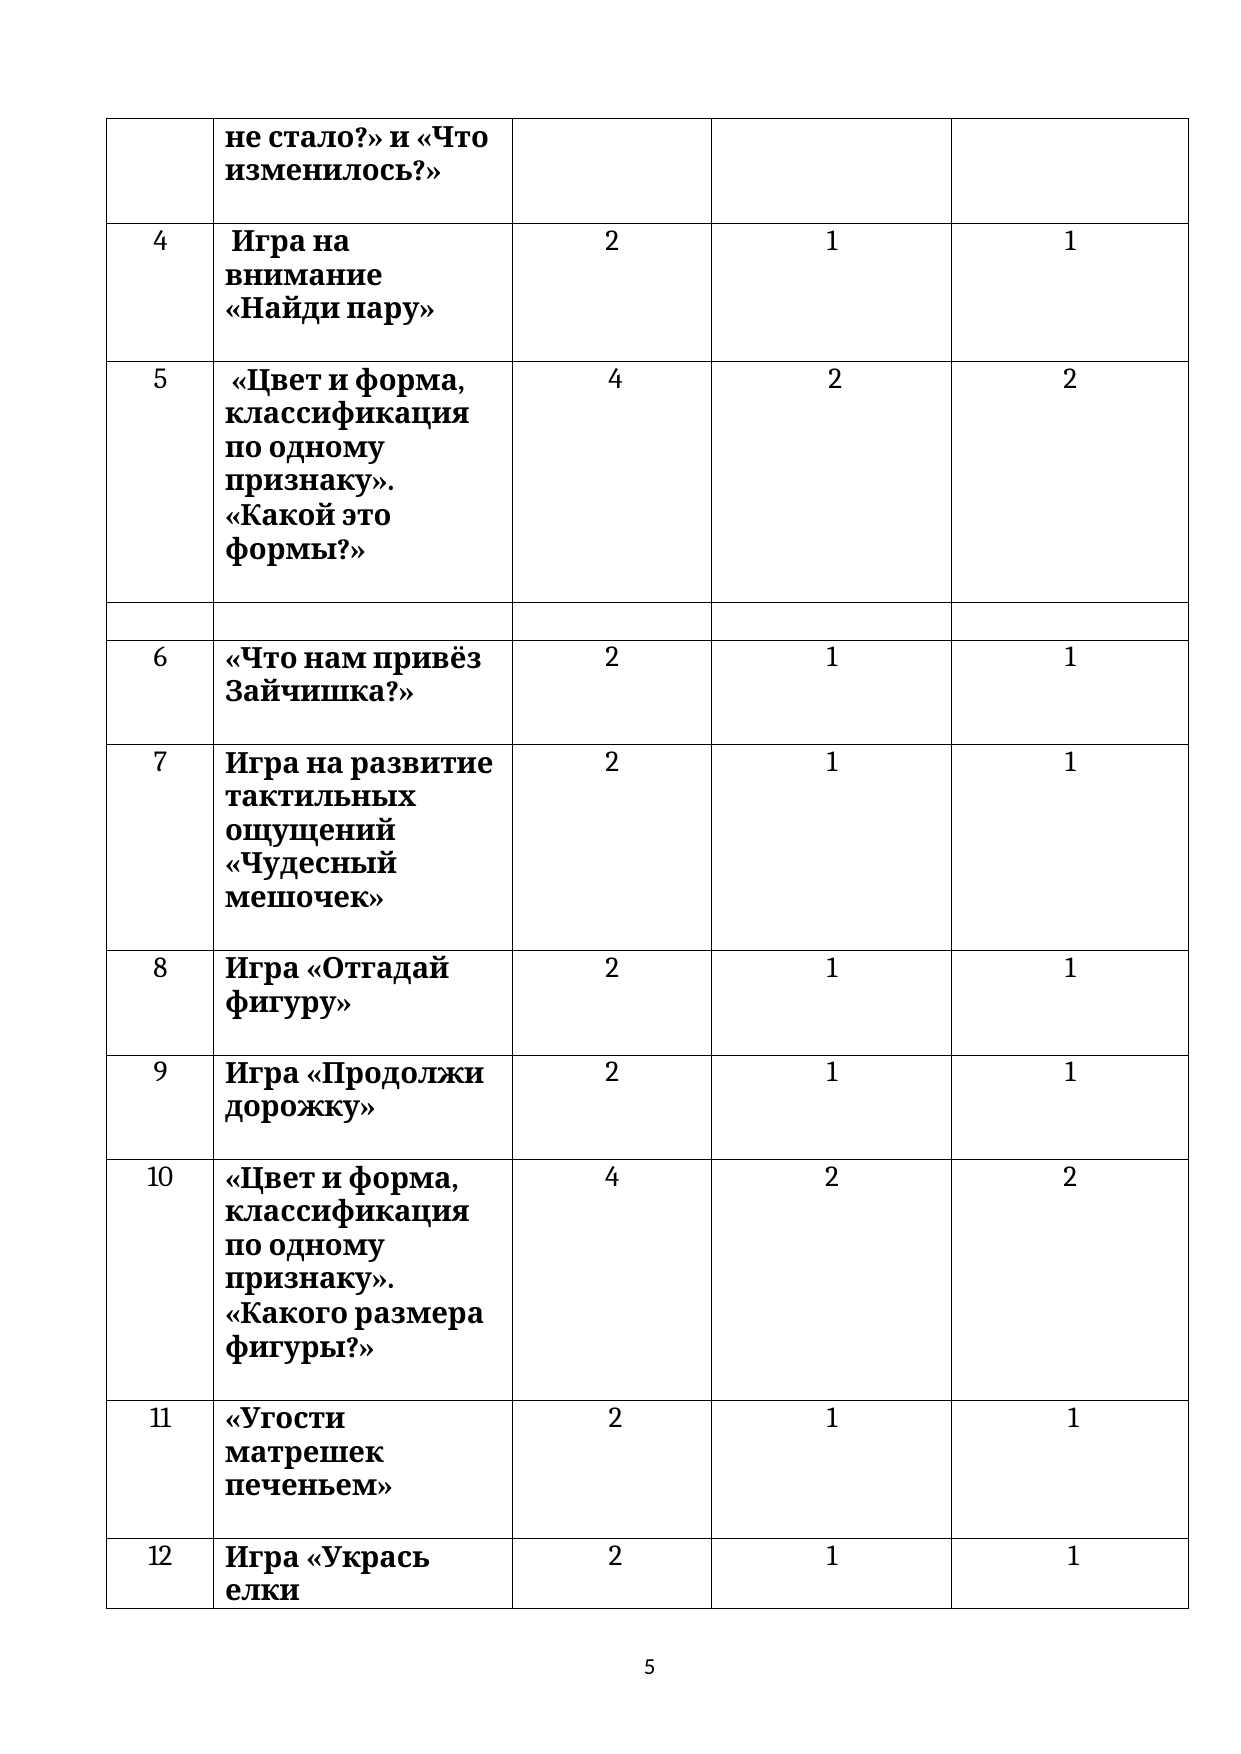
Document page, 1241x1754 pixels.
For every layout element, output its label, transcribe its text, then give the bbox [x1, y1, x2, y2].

table_cell 12 [107, 1539, 213, 1608]
table_cell 3 [107, 119, 213, 223]
table_cell 2 [952, 362, 1188, 602]
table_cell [214, 1539, 512, 1608]
table_cell 1 [712, 1401, 951, 1538]
table_cell 10 [107, 1160, 213, 1400]
table_cell 2 [952, 1160, 1188, 1400]
table_cell 11 [107, 1401, 213, 1538]
table_cell 1 [712, 119, 951, 223]
table_cell 2 [513, 745, 711, 950]
table_cell [952, 603, 1188, 639]
table_cell 6 [107, 641, 213, 744]
table_cell 1 [952, 641, 1188, 744]
table_cell «Цвет и форма, классификация по одному признаку». «Какого размера фигуры?» [214, 1160, 512, 1400]
table_cell 9 [107, 1056, 213, 1159]
table_cell 2 [513, 224, 711, 361]
table_cell 2 [513, 119, 711, 223]
table_cell Игра «Отгадай фигуру» [214, 951, 512, 1054]
table_cell 2 [712, 1160, 951, 1400]
table_cell [712, 603, 951, 639]
table_cell 1 [952, 951, 1188, 1054]
table_cell 4 [513, 1160, 711, 1400]
table_cell Игра на внимание «Найди пару» [214, 224, 512, 361]
table_cell «Угости матрешек печеньем» [214, 1401, 512, 1538]
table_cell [214, 119, 512, 223]
table_cell 2 [513, 1056, 711, 1159]
table_cell 1 [712, 745, 951, 950]
table_cell 2 [513, 1401, 711, 1538]
table_cell 4 [513, 362, 711, 602]
table_cell 1 [952, 1401, 1188, 1538]
table_cell 1 [952, 224, 1188, 361]
table_cell «Цвет и форма, классификация по одному признаку». «Какой это формы?» [214, 362, 512, 602]
table_cell 1 [952, 1539, 1188, 1608]
table_cell 1 [712, 224, 951, 361]
table_cell Игра на развитие тактильных ощущений «Чудесный мешочек» [214, 745, 512, 950]
table_cell Игра «Продолжи дорожку» [214, 1056, 512, 1159]
table_cell 1 [952, 745, 1188, 950]
table_cell 2 [513, 951, 711, 1054]
table_cell 2 [513, 1539, 711, 1608]
table_cell 1 [952, 119, 1188, 223]
table_cell [107, 603, 213, 639]
table_cell 8 [107, 951, 213, 1054]
table_cell 1 [712, 641, 951, 744]
table_cell 4 [107, 224, 213, 361]
table_cell 5 [107, 362, 213, 602]
table_cell [214, 603, 512, 639]
table_cell 1 [712, 1539, 951, 1608]
table_cell 1 [712, 1056, 951, 1159]
table_cell 2 [712, 362, 951, 602]
table_cell «Что нам привёз Зайчишка?» [214, 641, 512, 744]
table_cell 1 [952, 1056, 1188, 1159]
table_cell 1 [712, 951, 951, 1054]
table_cell [513, 603, 711, 639]
table_cell 7 [107, 745, 213, 950]
table_cell 2 [513, 641, 711, 744]
